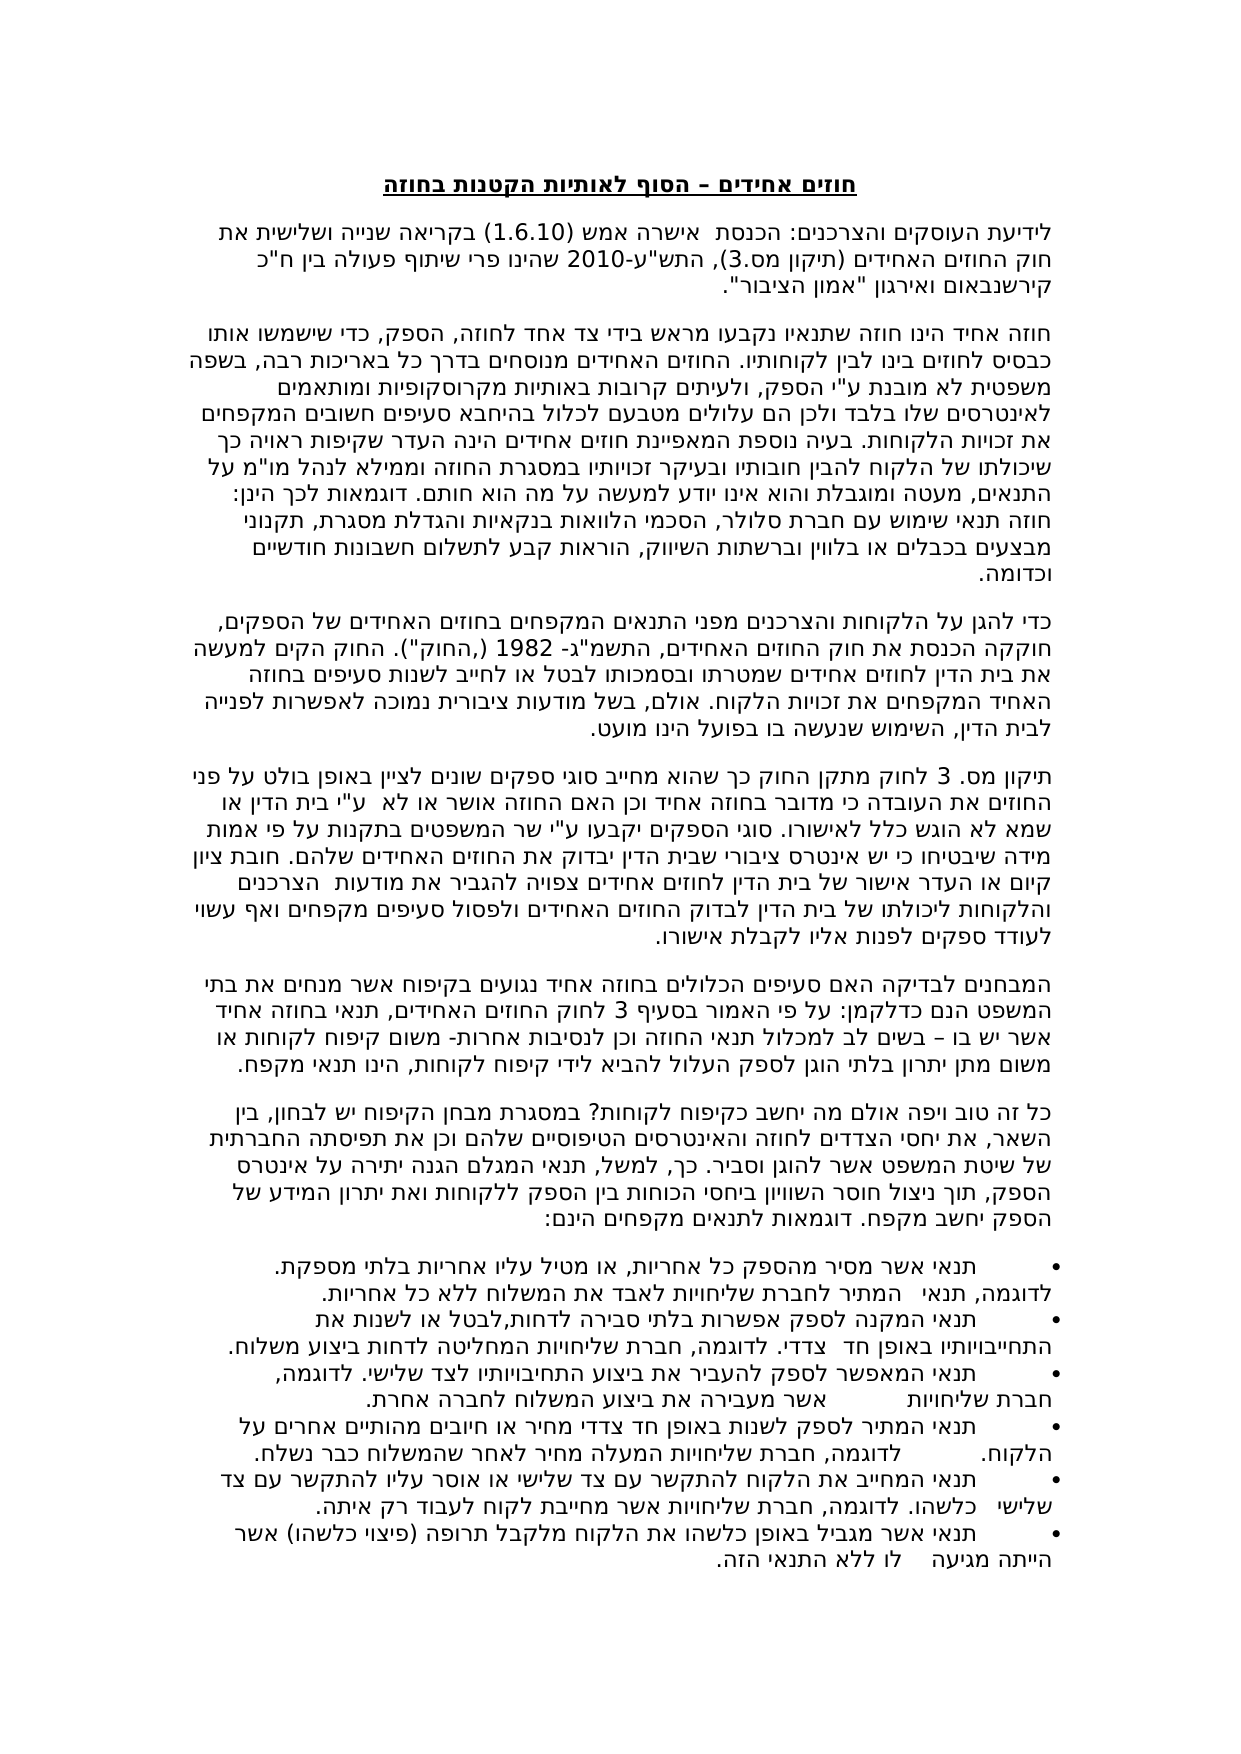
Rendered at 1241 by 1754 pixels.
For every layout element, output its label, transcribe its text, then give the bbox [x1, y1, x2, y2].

text חוזים אחידים – הסוף לאותיות הקטנות בחוזה [187, 171, 1053, 198]
list תנאי המקנה לספק אפשרות בלתי סבירה לדחות,לבטל או לשנות את התחייבויותיו באופן חד צדדי. לדוגמה, חברת שליחויות המחליטה לדחות ביצוע משלוח. [219, 1307, 1053, 1360]
text כדי להגן על הלקוחות והצרכנים מפני התנאים המקפחים בחוזים האחידים של הספקים, חוקקה הכנסת את חוק החוזים האחידים, התשמ"ג- 1982 (,החוק"). החוק הקים למעשה את בית הדין לחוזים אחידים שמטרתו ובסמכותו לבטל או לחייב לשנות סעיפים בחוזה האחיד המקפחים את זכויות הלקוח. אולם, בשל מודעות ציבורית נמוכה לאפשרות לפנייה לבית הדין, השימוש שנעשה בו בפועל הינו מועט. [187, 608, 1053, 742]
list תנאי המחייב את הלקוח להתקשר עם צד שלישי או אוסר עליו להתקשר עם צד שלישי כלשהו. לדוגמה, חברת שליחויות אשר מחייבת לקוח לעבוד רק איתה. [219, 1467, 1053, 1520]
text תיקון מס. 3 לחוק מתקן החוק כך שהוא מחייב סוגי ספקים שונים לציין באופן בולט על פני החוזים את העובדה כי מדובר בחוזה אחיד וכן האם החוזה אושר או לא ע"י בית הדין או שמא לא הוגש כלל לאישורו. סוגי הספקים יקבעו ע"י שר המשפטים בתקנות על פי אמות מידה שיבטיחו כי יש אינטרס ציבורי שבית הדין יבדוק את החוזים האחידים שלהם. חובת ציון קיום או העדר אישור של בית הדין לחוזים אחידים צפויה להגביר את מודעות הצרכנים והלקוחות ליכולתו של בית הדין לבדוק החוזים האחידים ולפסול סעיפים מקפחים ואף עשוי לעודד ספקים לפנות אליו לקבלת אישורו. [187, 763, 1053, 949]
text המבחנים לבדיקה האם סעיפים הכלולים בחוזה אחיד נגועים בקיפוח אשר מנחים את בתי המשפט הנם כדלקמן: על פי האמור בסעיף 3 לחוק החוזים האחידים, תנאי בחוזה אחיד אשר יש בו – בשים לב למכלול תנאי החוזה וכן לנסיבות אחרות- משום קיפוח לקוחות או משום מתן יתרון בלתי הוגן לספק העלול להביא לידי קיפוח לקוחות, הינו תנאי מקפח. [187, 971, 1053, 1077]
list תנאי אשר מסיר מהספק כל אחריות, או מטיל עליו אחריות בלתי מספקת. לדוגמה, תנאי המתיר לחברת שליחויות לאבד את המשלוח ללא כל אחריות. [219, 1253, 1053, 1307]
list תנאי המאפשר לספק להעביר את ביצוע התחיבויותיו לצד שלישי. לדוגמה, חברת שליחויות אשר מעבירה את ביצוע המשלוח לחברה אחרת. [219, 1360, 1053, 1413]
list תנאי המתיר לספק לשנות באופן חד צדדי מחיר או חיובים מהותיים אחרים על הלקוח. לדוגמה, חברת שליחויות המעלה מחיר לאחר שהמשלוח כבר נשלח. [219, 1413, 1053, 1467]
text כל זה טוב ויפה אולם מה יחשב כקיפוח לקוחות? במסגרת מבחן הקיפוח יש לבחון, בין השאר, את יחסי הצדדים לחוזה והאינטרסים הטיפוסיים שלהם וכן את תפיסתה החברתית של שיטת המשפט אשר להוגן וסביר. כך, למשל, תנאי המגלם הגנה יתירה על אינטרס הספק, תוך ניצול חוסר השוויון ביחסי הכוחות בין הספק ללקוחות ואת יתרון המידע של הספק יחשב מקפח. דוגמאות לתנאים מקפחים הינם: [187, 1099, 1053, 1232]
text לידיעת העוסקים והצרכנים: הכנסת אישרה אמש (1.6.10) בקריאה שנייה ושלישית את חוק החוזים האחידים (תיקון מס.3), התש"ע-2010 שהינו פרי שיתוף פעולה בין ח"כ קירשנבאום ואירגון "אמון הציבור". [187, 219, 1053, 299]
list תנאי אשר מגביל באופן כלשהו את הלקוח מלקבל תרופה (פיצוי כלשהו) אשר הייתה מגיעה לו ללא התנאי הזה. [219, 1520, 1053, 1573]
text חוזה אחיד הינו חוזה שתנאיו נקבעו מראש בידי צד אחד לחוזה, הספק, כדי שישמשו אותו כבסיס לחוזים בינו לבין לקוחותיו. החוזים האחידים מנוסחים בדרך כל באריכות רבה, בשפה משפטית לא מובנת ע"י הספק, ולעיתים קרובות באותיות מקרוסקופיות ומותאמים לאינטרסים שלו בלבד ולכן הם עלולים מטבעם לכלול בהיחבא סעיפים חשובים המקפחים את זכויות הלקוחות. בעיה נוספת המאפיינת חוזים אחידים הינה העדר שקיפות ראויה כך שיכולתו של הלקוח להבין חובותיו ובעיקר זכויותיו במסגרת החוזה וממילא לנהל מו"מ על התנאים, מעטה ומוגבלת והוא אינו יודע למעשה על מה הוא חותם. דוגמאות לכך הינן: חוזה תנאי שימוש עם חברת סלולר, הסכמי הלוואות בנקאיות והגדלת מסגרת, תקנוני מבצעים בכבלים או בלווין וברשתות השיווק, הוראות קבע לתשלום חשבונות חודשיים וכדומה. [187, 320, 1053, 587]
